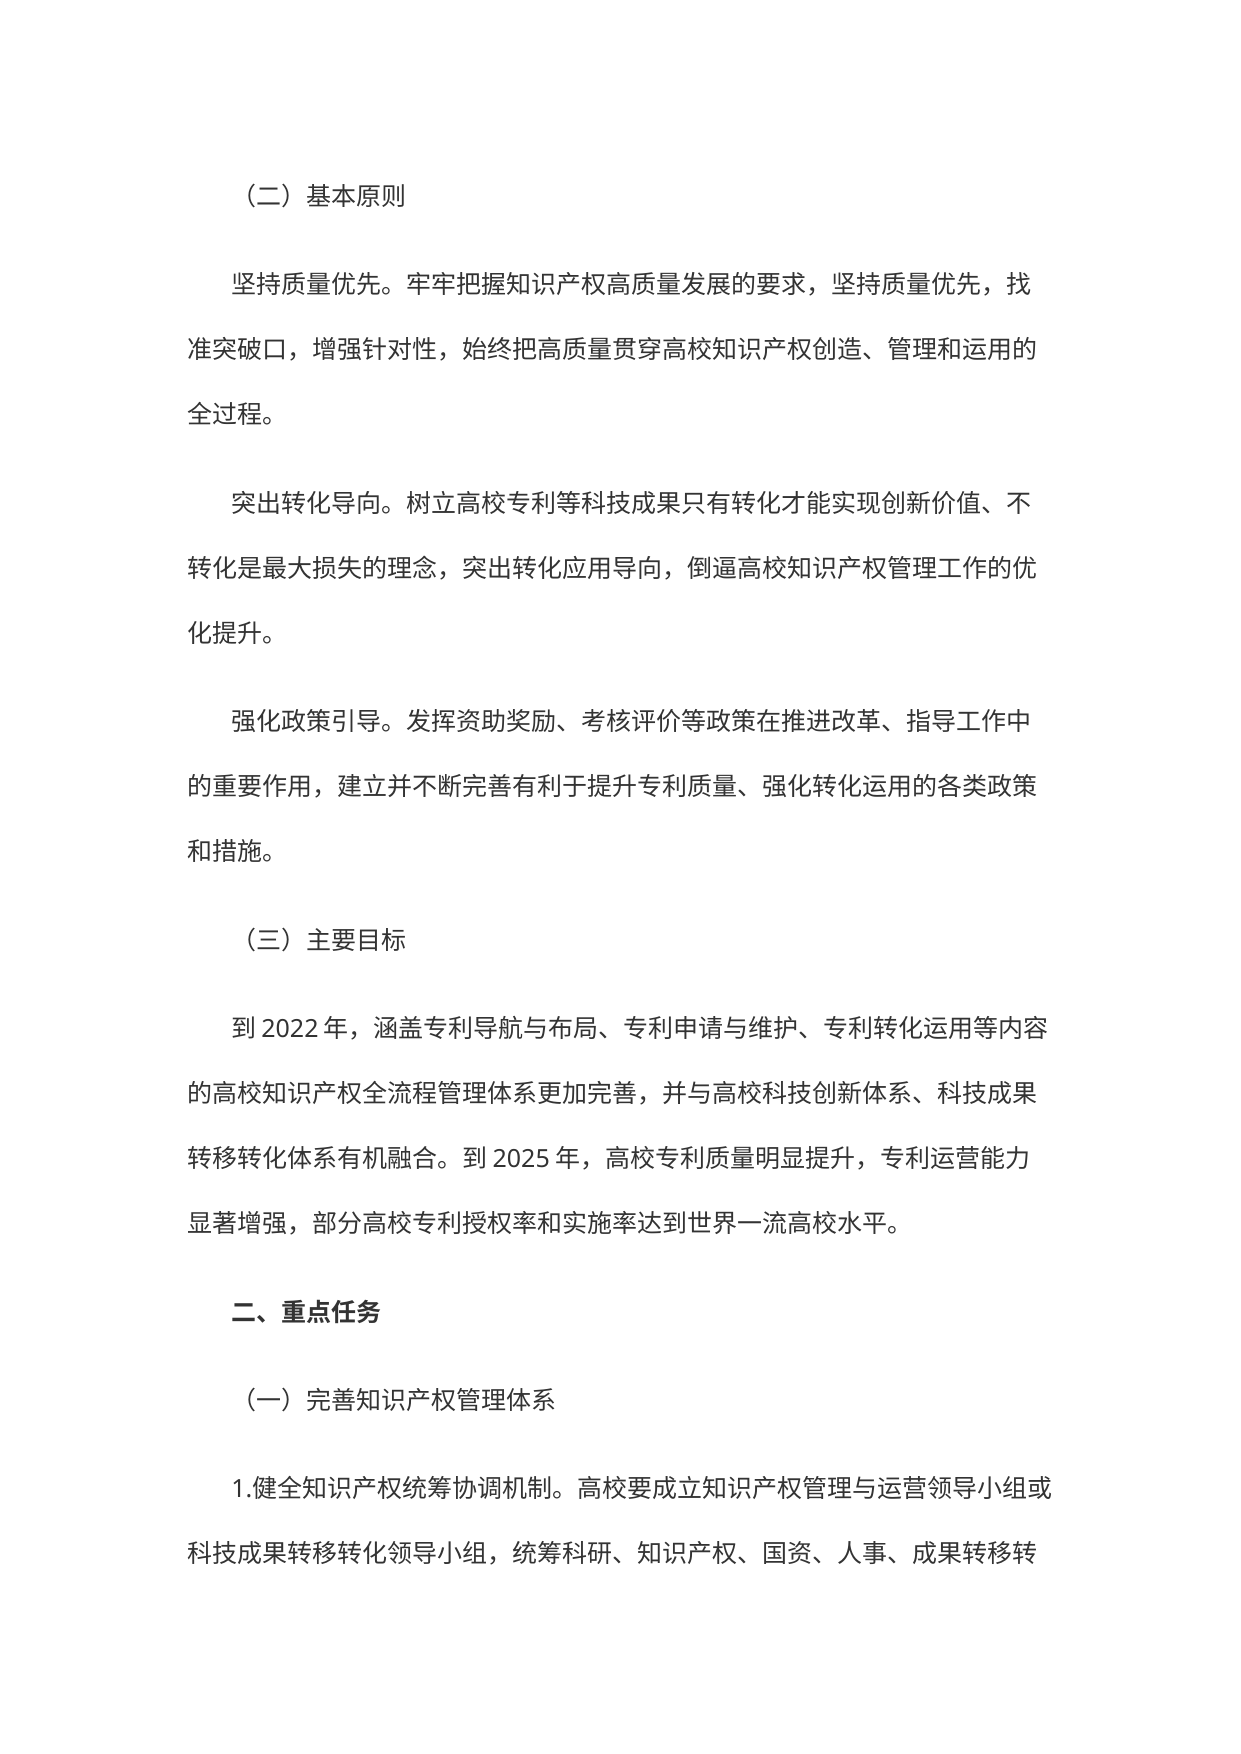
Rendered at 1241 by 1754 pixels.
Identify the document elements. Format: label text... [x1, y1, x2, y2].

text 强化政策引导。发挥资助奖励、考核评价等政策在推进改革、指导工作中的重要作用，建立并不断完善有利于提升专利质量、强化转化运用的各类政策和措施。 [187, 687, 1053, 882]
text （三）主要目标 [187, 906, 1053, 971]
text 坚持质量优先。牢牢把握知识产权高质量发展的要求，坚持质量优先，找准突破口，增强针对性，始终把高质量贯穿高校知识产权创造、管理和运用的全过程。 [187, 250, 1053, 445]
text 突出转化导向。树立高校专利等科技成果只有转化才能实现创新价值、不转化是最大损失的理念，突出转化应用导向，倒逼高校知识产权管理工作的优化提升。 [187, 469, 1053, 664]
text 到2022年，涵盖专利导航与布局、专利申请与维护、专利转化运用等内容的高校知识产权全流程管理体系更加完善，并与高校科技创新体系、科技成果转移转化体系有机融合。到2025年，高校专利质量明显提升，专利运营能力显著增强，部分高校专利授权率和实施率达到世界一流高校水平。 [187, 994, 1053, 1254]
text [187, 1454, 1053, 1584]
text （二）基本原则 [187, 162, 1053, 227]
text （一）完善知识产权管理体系 [187, 1366, 1053, 1431]
text 二、重点任务 [187, 1278, 1053, 1343]
